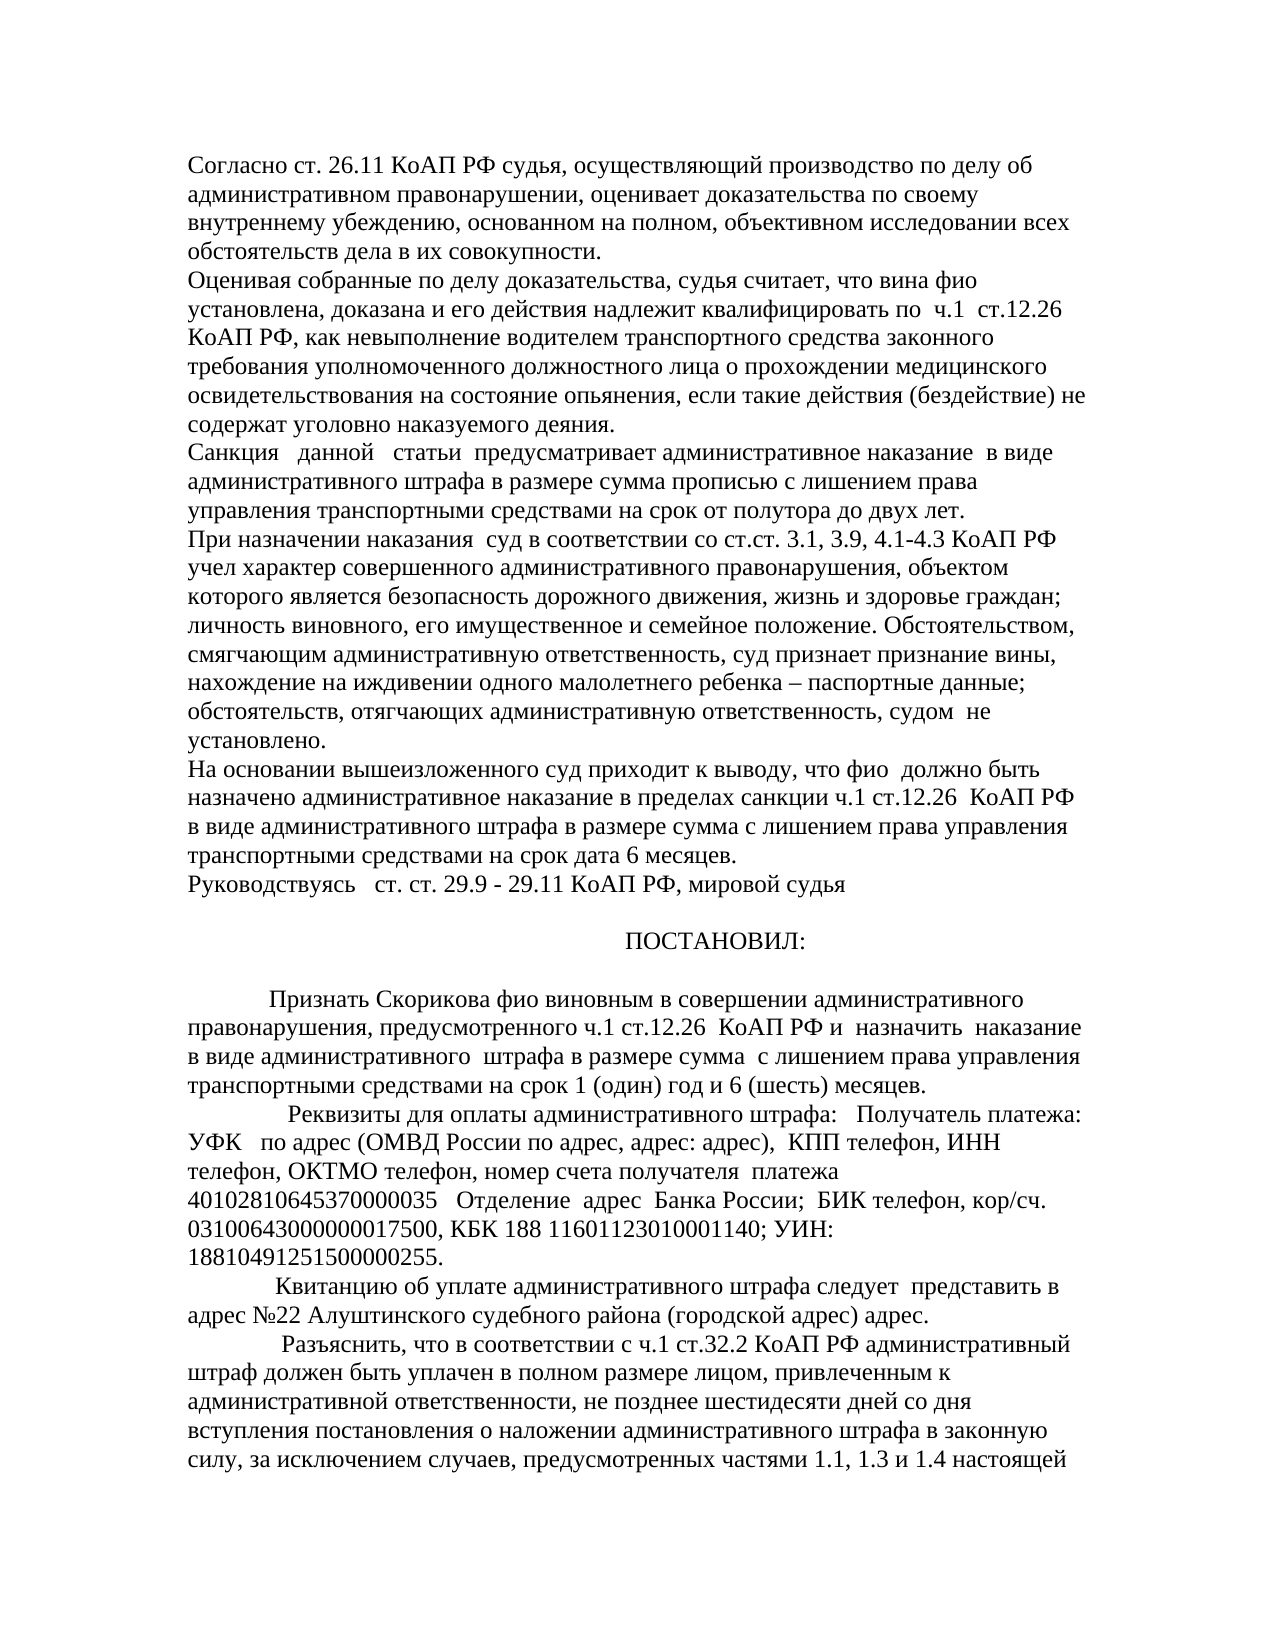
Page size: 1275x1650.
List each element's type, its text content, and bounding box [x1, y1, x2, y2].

text Согласно ст. 26.11 КоАП РФ судья, осуществляющий производство по делу об административном правонарушении, оценивает доказательства по своему внутреннему убеждению, основанном на полном, объективном исследовании всех обстоятельств дела в их совокупности. [187, 150, 1087, 265]
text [187, 1329, 1087, 1472]
text Признать Скорикова фио виновным в совершении административного правонарушения, предусмотренного ч.1 ст.12.26 КоАП РФ и назначить наказание в виде административного штрафа в размере сумма с лишением права управления транспортными средствами на срок 1 (один) год и 6 (шесть) месяцев. [187, 984, 1087, 1099]
text ПОСТАНОВИЛ: [187, 926, 1087, 955]
text Санкция данной статьи предусматривает административное наказание в виде административного штрафа в размере сумма прописью с лишением права управления транспортными средствами на срок от полутора до двух лет. [187, 437, 1087, 524]
text Квитанцию об уплате административного штрафа следует представить в адрес №22 Алуштинского судебного района (городской адрес) адрес. [187, 1271, 1087, 1329]
text При назначении наказания суд в соответствии со ст.ст. 3.1, 3.9, 4.1-4.3 КоАП РФ учел характер совершенного административного правонарушения, объектом которого является безопасность дорожного движения, жизнь и здоровье граждан; личность виновного, его имущественное и семейное положение. Обстоятельством, смягчающим административную ответственность, суд признает признание вины, нахождение на иждивении одного малолетнего ребенка – паспортные данные; обстоятельств, отягчающих административную ответственность, судом не установлено. [187, 524, 1087, 754]
text На основании вышеизложенного суд приходит к выводу, что фио должно быть назначено административное наказание в пределах санкции ч.1 ст.12.26 КоАП РФ в виде административного штрафа в размере сумма с лишением права управления транспортными средствами на срок дата 6 месяцев. [187, 754, 1087, 869]
text Оценивая собранные по делу доказательства, судья считает, что вина фио установлена, доказана и его действия надлежит квалифицировать по ч.1 ст.12.26 КоАП РФ, как невыполнение водителем транспортного средства законного требования уполномоченного должностного лица о прохождении медицинского освидетельствования на состояние опьянения, если такие действия (бездействие) не содержат уголовно наказуемого деяния. [187, 265, 1087, 437]
text Реквизиты для оплаты административного штрафа: Получатель платежа: УФК по адрес (ОМВД России по адрес, адрес: адрес), КПП телефон, ИНН телефон, ОКТМО телефон, номер счета получателя платежа 40102810645370000035 Отделение адрес Банка России; БИК телефон, кор/сч. 03100643000000017500, КБК 188 11601123010001140; УИН: 18810491251500000255. [187, 1099, 1087, 1271]
text Руководствуясь ст. ст. 29.9 - 29.11 КоАП РФ, мировой судья [187, 869, 1087, 897]
